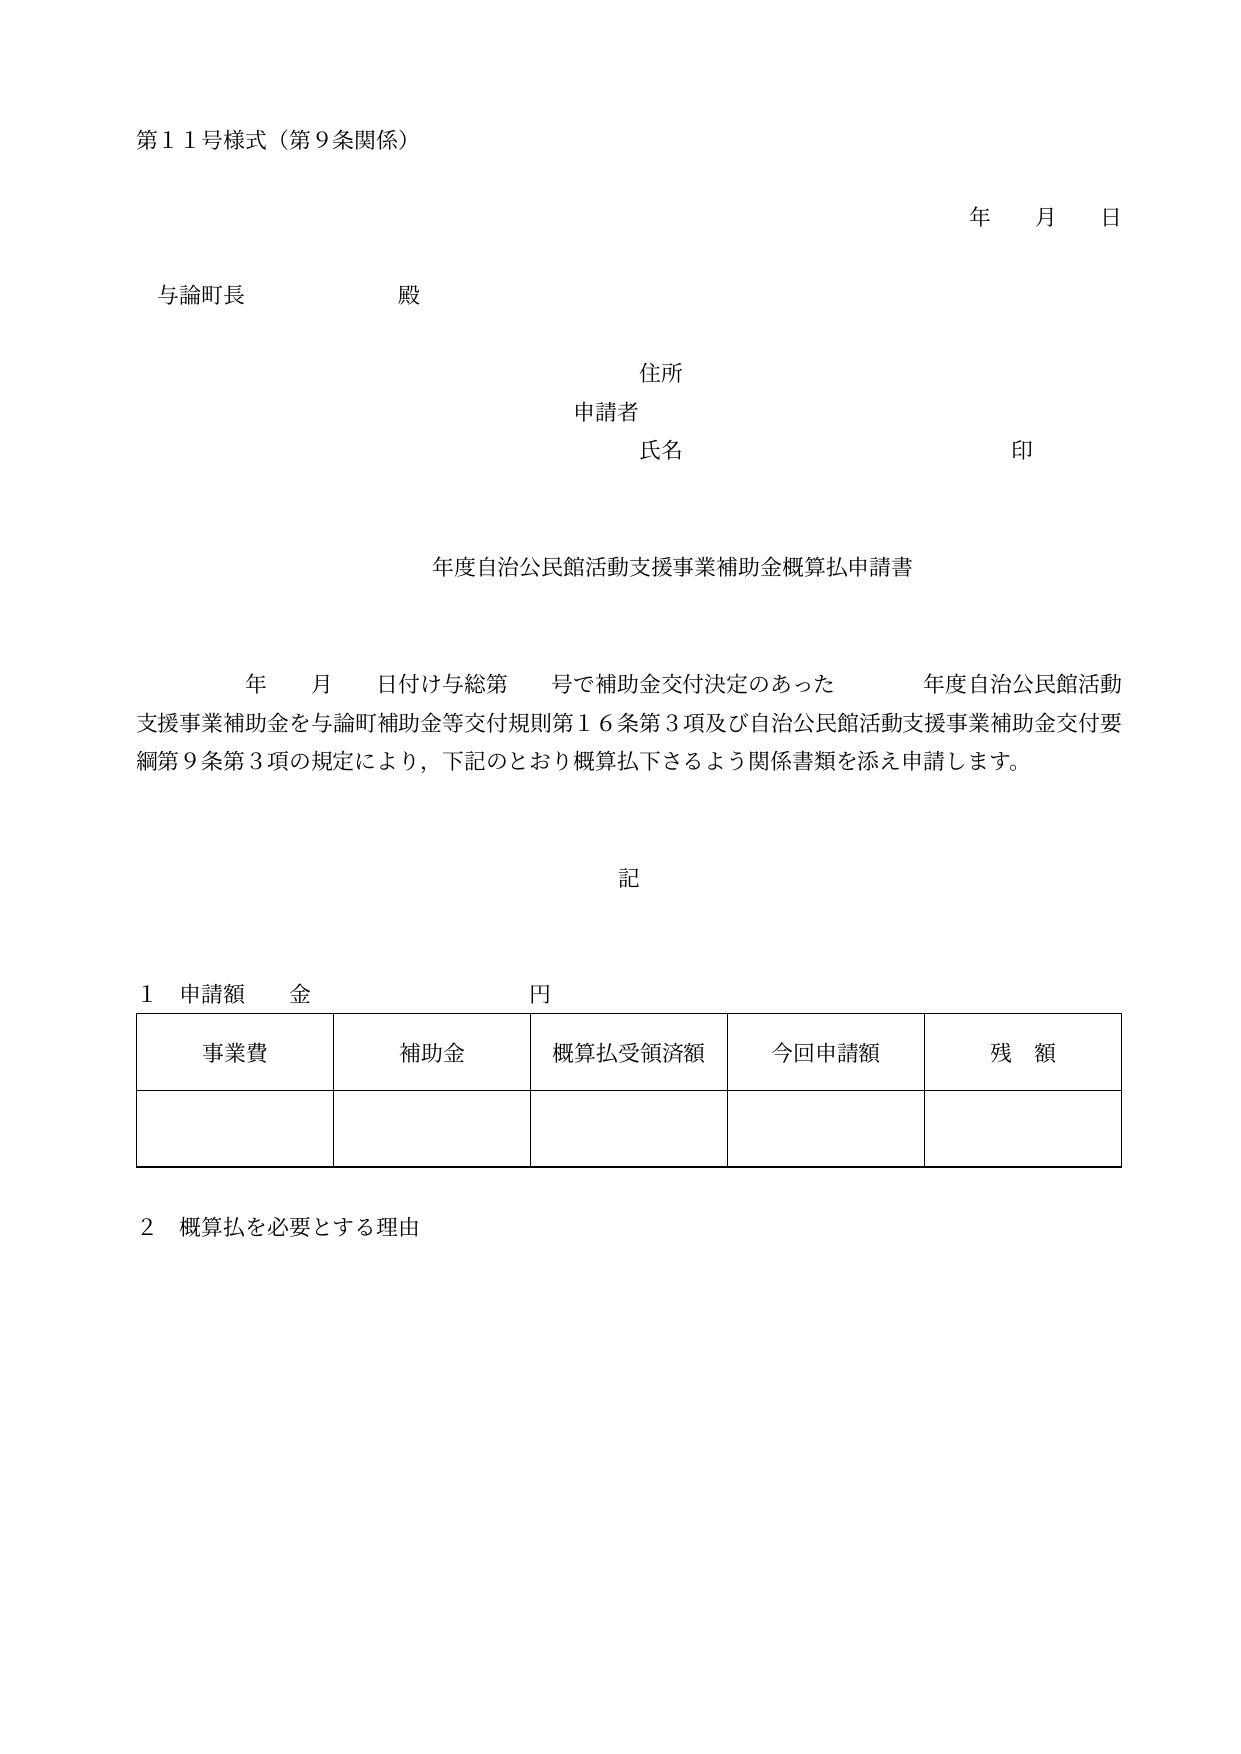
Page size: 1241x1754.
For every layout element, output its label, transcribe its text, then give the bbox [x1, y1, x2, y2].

text １ 申請額 金 円 [136, 974, 1100, 1013]
table_header 補助金 [334, 1014, 530, 1090]
table_cell [334, 1091, 530, 1166]
table_cell [531, 1091, 727, 1166]
table_header 事業費 [137, 1014, 333, 1090]
text 年 月 日 [136, 197, 1122, 236]
table_cell [137, 1091, 333, 1166]
text 与論町長 殿 [136, 275, 1122, 313]
subtitle 記 [136, 857, 1122, 896]
text 年度自治公民館活動支援事業補助金概算払申請書 [136, 547, 1122, 586]
table_cell [925, 1091, 1121, 1166]
table_header 今回申請額 [728, 1014, 924, 1090]
table_header 概算払受領済額 [531, 1014, 727, 1090]
text 第１１号様式（第９条関係） [136, 119, 1122, 158]
table_header 残 額 [925, 1014, 1121, 1090]
text 年 月 日付け与総第 号で補助金交付決定のあった 年度自治公民館活動支援事業補助金を与論町補助金等交付規則第１６条第３項及び自治公民館活動支援事業補助金交付要綱第９条第３項の規定により，下記のとおり概算払下さるよう関係書類を添え申請します。 [136, 663, 1122, 780]
text ２ 概算払を必要とする理由 [136, 1206, 1122, 1245]
text 住所 [136, 352, 1122, 391]
text 氏名 印 [136, 430, 1122, 469]
text 申請者 [136, 391, 1122, 430]
table_cell [728, 1091, 924, 1166]
